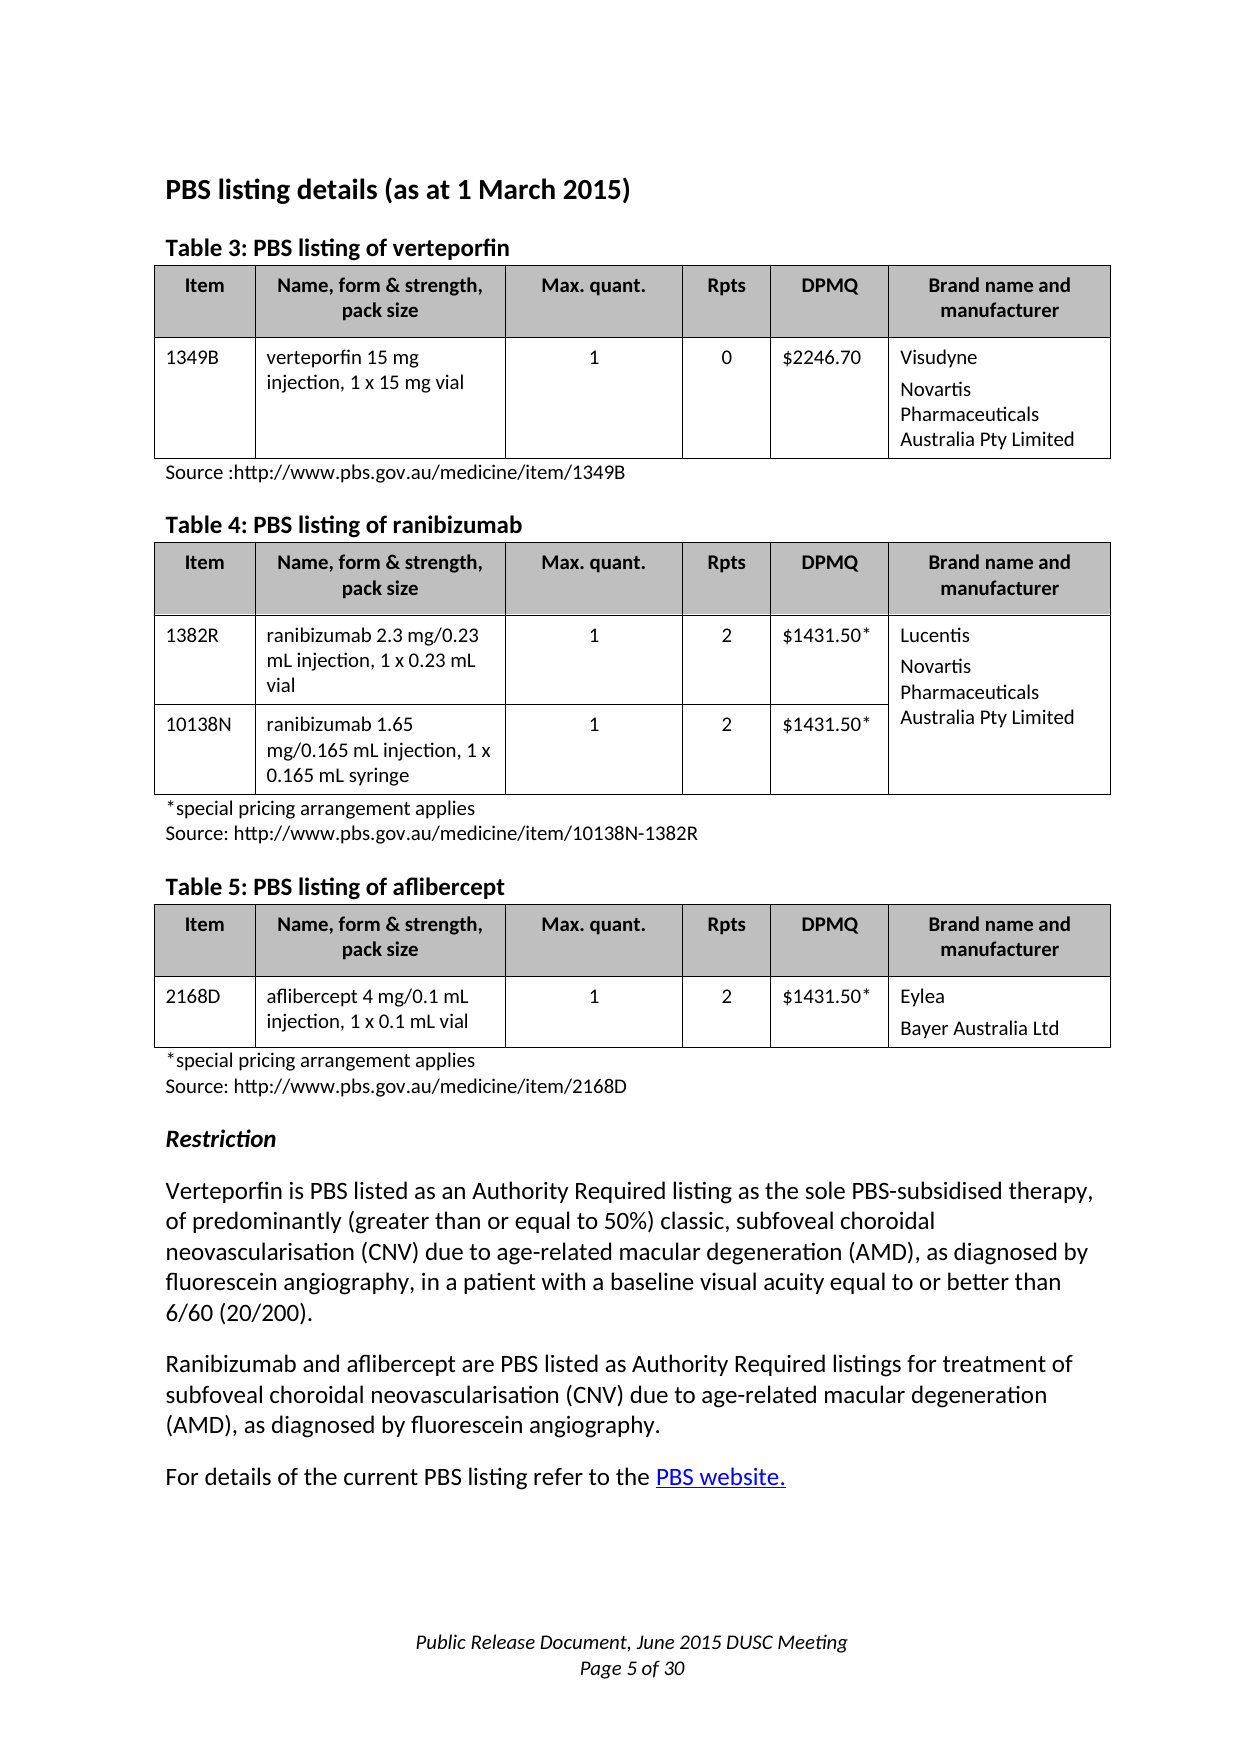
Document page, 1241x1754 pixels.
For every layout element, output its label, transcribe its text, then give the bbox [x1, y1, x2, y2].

table_header Item [155, 266, 255, 337]
table_cell 2168D [155, 977, 255, 1047]
table_cell Lucentis Novartis Pharmaceuticals Australia Pty Limited [889, 616, 1110, 794]
text Source :http://www.pbs.gov.au/medicine/item/1349B [165, 459, 1098, 485]
table_header Brand name and manufacturer [889, 905, 1110, 976]
table_header Brand name and manufacturer [889, 266, 1110, 337]
table_cell Eylea Bayer Australia Ltd [889, 977, 1110, 1047]
table_cell verteporfin 15 mg injection, 1 x 15 mg vial [256, 338, 505, 458]
text Verteporfin is PBS listed as an Authority Required listing as the sole PBS-subsidised therapy, of predominantly (greater than or equal to 50%) classic, subfoveal choroidal neovascularisation (CNV) due to age-related macular degeneration (AMD), as diagnosed by fluorescein angiography, in a patient with a baseline visual acuity equal to or better than 6/60 (20/200). [165, 1175, 1098, 1327]
table_header Rpts [683, 543, 770, 614]
title Table 4: PBS listing of ranibizumab [165, 510, 1098, 540]
text *special pricing arrangement applies Source: http://www.pbs.gov.au/medicine/item/2168D [165, 1048, 1098, 1098]
subtitle PBS listing details (as at 1 March 2015) [165, 171, 1098, 207]
table_header DPMQ [771, 905, 888, 976]
table_cell $1431.50* [771, 616, 888, 704]
table_cell Visudyne Novartis Pharmaceuticals Australia Pty Limited [889, 338, 1110, 458]
table_cell 0 [683, 338, 770, 458]
table_cell ranibizumab 1.65 mg/0.165 mL injection, 1 x 0.165 mL syringe [256, 705, 505, 794]
table_header DPMQ [771, 266, 888, 337]
table_header DPMQ [771, 543, 888, 614]
table_header Item [155, 543, 255, 614]
table_cell 2 [683, 705, 770, 794]
table_cell 1 [506, 338, 682, 458]
table_header Brand name and manufacturer [889, 543, 1110, 614]
table_cell 2 [683, 977, 770, 1047]
text Ranibizumab and aflibercept are PBS listed as Authority Required listings for treatment of subfoveal choroidal neovascularisation (CNV) due to age-related macular degeneration (AMD), as diagnosed by fluorescein angiography. [165, 1348, 1098, 1440]
table_cell $1431.50* [771, 705, 888, 794]
table_header Name, form & strength, pack size [256, 543, 505, 614]
table_cell aflibercept 4 mg/0.1 mL injection, 1 x 0.1 mL vial [256, 977, 505, 1047]
table_cell 1 [506, 616, 682, 704]
text For details of the current PBS listing refer to the PBS website. [165, 1461, 1098, 1491]
table_header Max. quant. [506, 905, 682, 976]
table_header Max. quant. [506, 266, 682, 337]
table_cell $1431.50* [771, 977, 888, 1047]
table_cell 10138N [155, 705, 255, 794]
table_cell 1 [506, 705, 682, 794]
table_cell 2 [683, 616, 770, 704]
subtitle Restriction [165, 1123, 1098, 1154]
table_header Item [155, 905, 255, 976]
table_cell 1 [506, 977, 682, 1047]
table_header Rpts [683, 905, 770, 976]
table_header Name, form & strength, pack size [256, 905, 505, 976]
table_cell $2246.70 [771, 338, 888, 458]
table_cell ranibizumab 2.3 mg/0.23 mL injection, 1 x 0.23 mL vial [256, 616, 505, 704]
table_header Name, form & strength, pack size [256, 266, 505, 337]
table_header Rpts [683, 266, 770, 337]
text *special pricing arrangement applies Source: http://www.pbs.gov.au/medicine/item/10138N-1382R [165, 795, 1098, 846]
table_cell 1349B [155, 338, 255, 458]
table_cell 1382R [155, 616, 255, 704]
table_header Max. quant. [506, 543, 682, 614]
title Table 5: PBS listing of aflibercept [165, 871, 1098, 902]
title Table 3: PBS listing of verteporfin [165, 232, 1098, 262]
